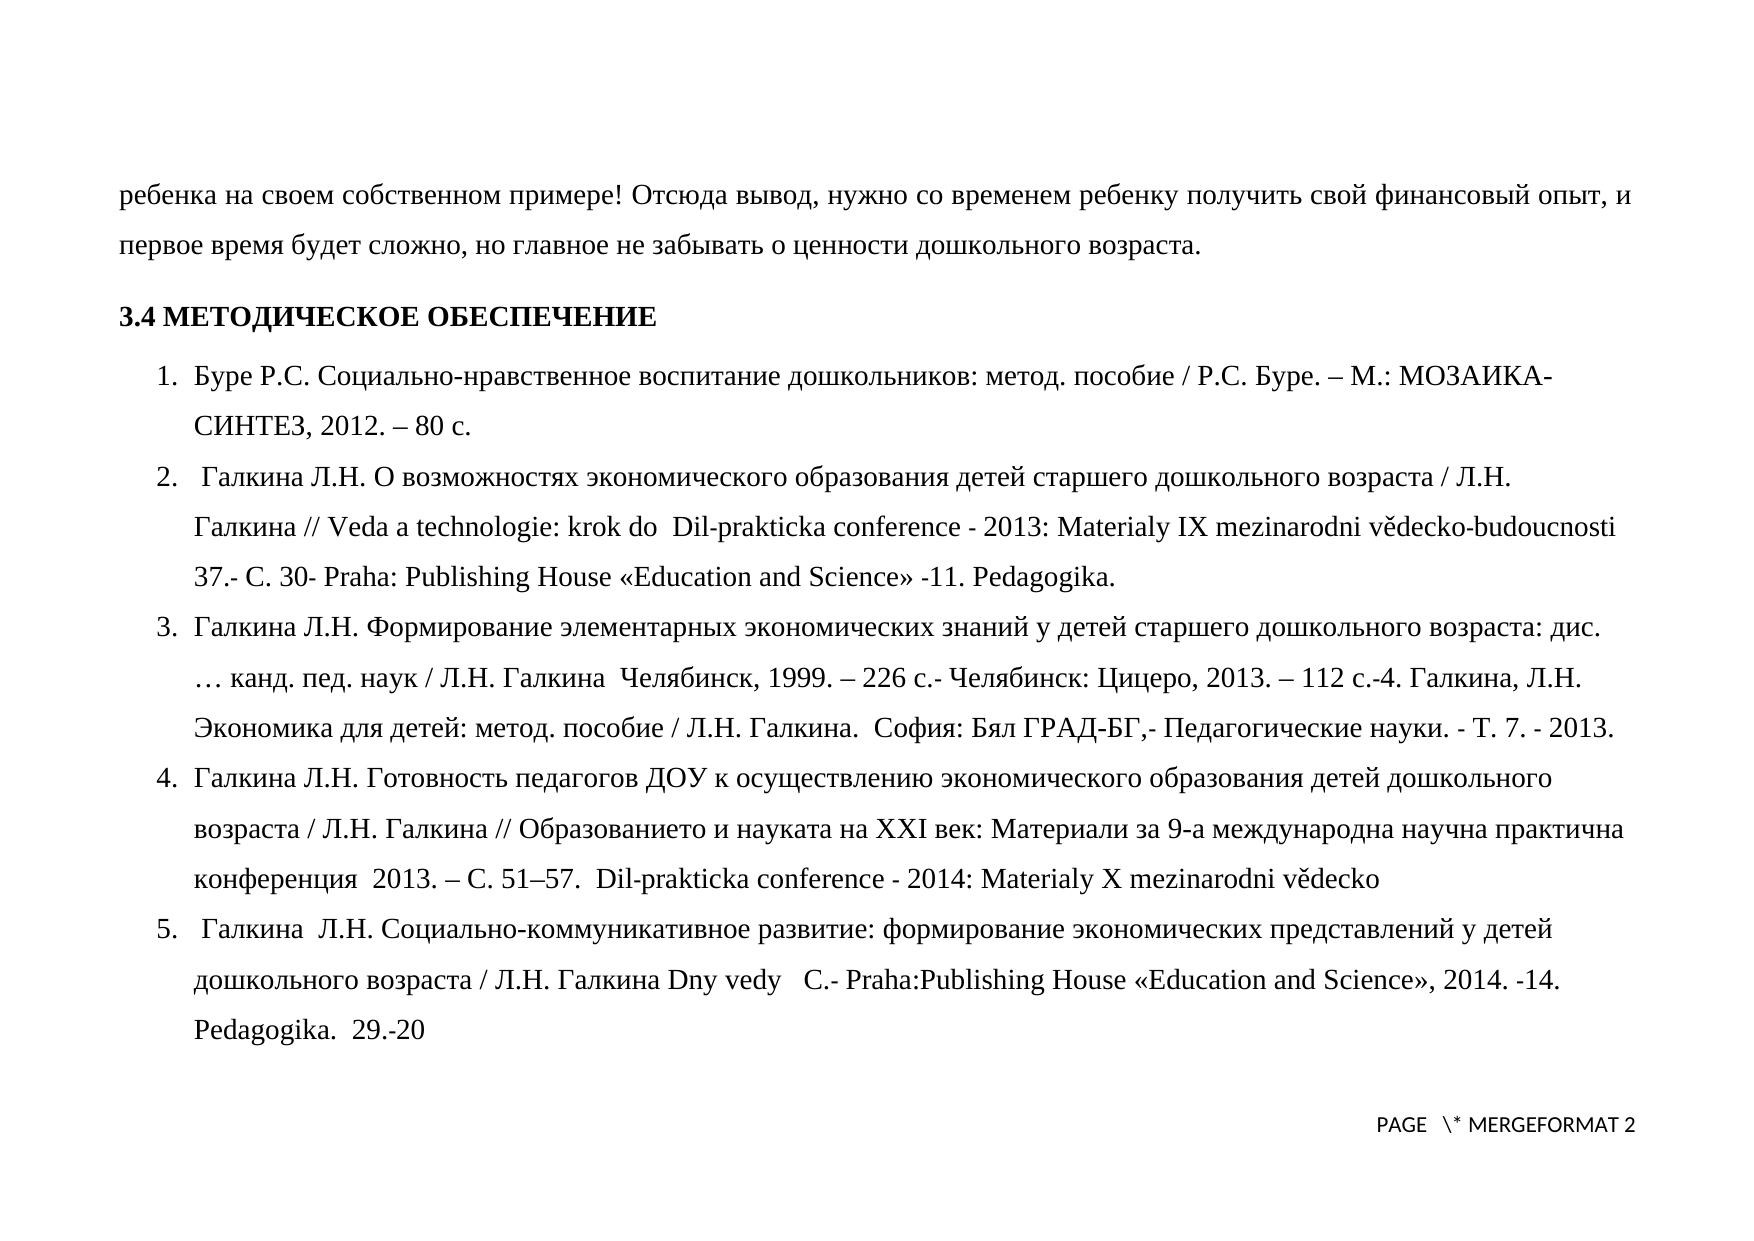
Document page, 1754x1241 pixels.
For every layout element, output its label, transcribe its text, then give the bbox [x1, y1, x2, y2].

list Галкина Л.Н. Социально-коммуникативное развитие: формирование экономических представлений у детей дошкольного возраста / Л.Н. Галкина Dny vedy C. Praha:Publishing House «Education and Science», 2014. 14. Pedagogika. 29.20 [156, 911, 1636, 1046]
list Буре Р.С. Социально-нравственное воспитание дошкольников: метод. пособие / Р.С. Буре. – М.: МОЗАИКА-СИНТЕЗ, 2012. – 80 с. [156, 358, 1636, 442]
list Галкина Л.Н. О возможностях экономического образования детей старшего дошкольного возраста / Л.Н. Галкина // Veda a technologie: krok do Dilprakticka conference 2013: Materialy IX mezinarodni vědeckobudoucnosti 37. C. 30 Praha: Publishing House «Education and Science» 11. Pedagogika. [156, 459, 1636, 593]
list Галкина Л.Н. Готовность педагогов ДОУ к осуществлению экономического образования детей дошкольного возраста / Л.Н. Галкина // Образованието и науката на XXI век: Материали за 9-а международна научна практична конференция 2013. – С. 51–57. Dilprakticka conference 2014: Materialy X mezinarodni vědecko [156, 761, 1636, 895]
list Галкина Л.Н. Формирование элементарных экономических знаний у детей старшего дошкольного возраста: дис. … канд. пед. наук / Л.Н. Галкина Челябинск, 1999. – 226 с. Челябинск: Цицеро, 2013. – 112 с.4. Галкина, Л.Н. Экономика для детей: метод. пособие / Л.Н. Галкина. София: Бял ГРАД-БГ, Педагогические науки. Т. 7. 2013. [156, 609, 1636, 744]
text 3.4 МЕТОДИЧЕСКОЕ ОБЕСПЕЧЕНИЕ [119, 299, 1636, 332]
text ребенка на своем собственном примере! Отсюда вывод, нужно со временем ребенку получить свой финансовый опыт, и первое время будет сложно, но главное не забывать о ценности дошкольного возраста. [119, 177, 1634, 261]
